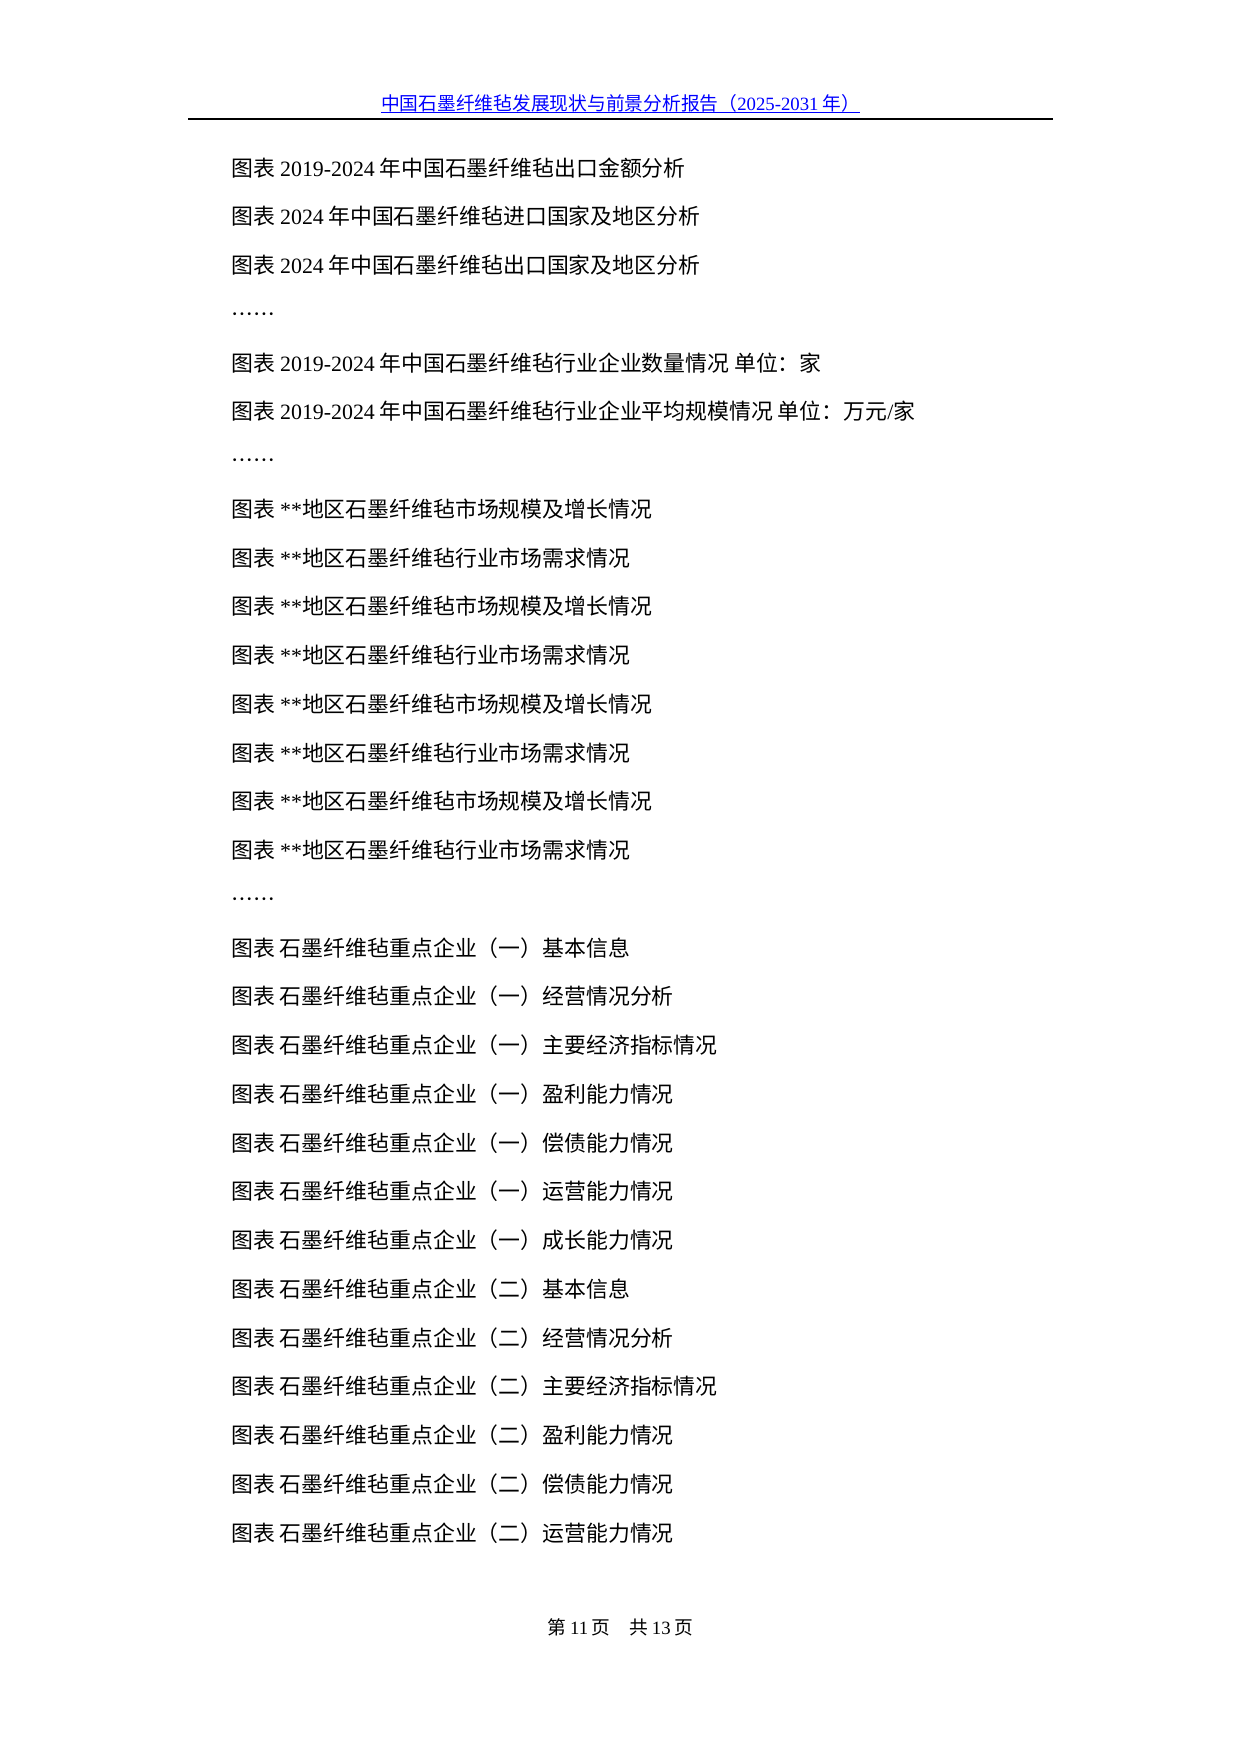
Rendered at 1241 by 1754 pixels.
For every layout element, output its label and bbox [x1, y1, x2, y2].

text [187, 150, 1053, 1548]
